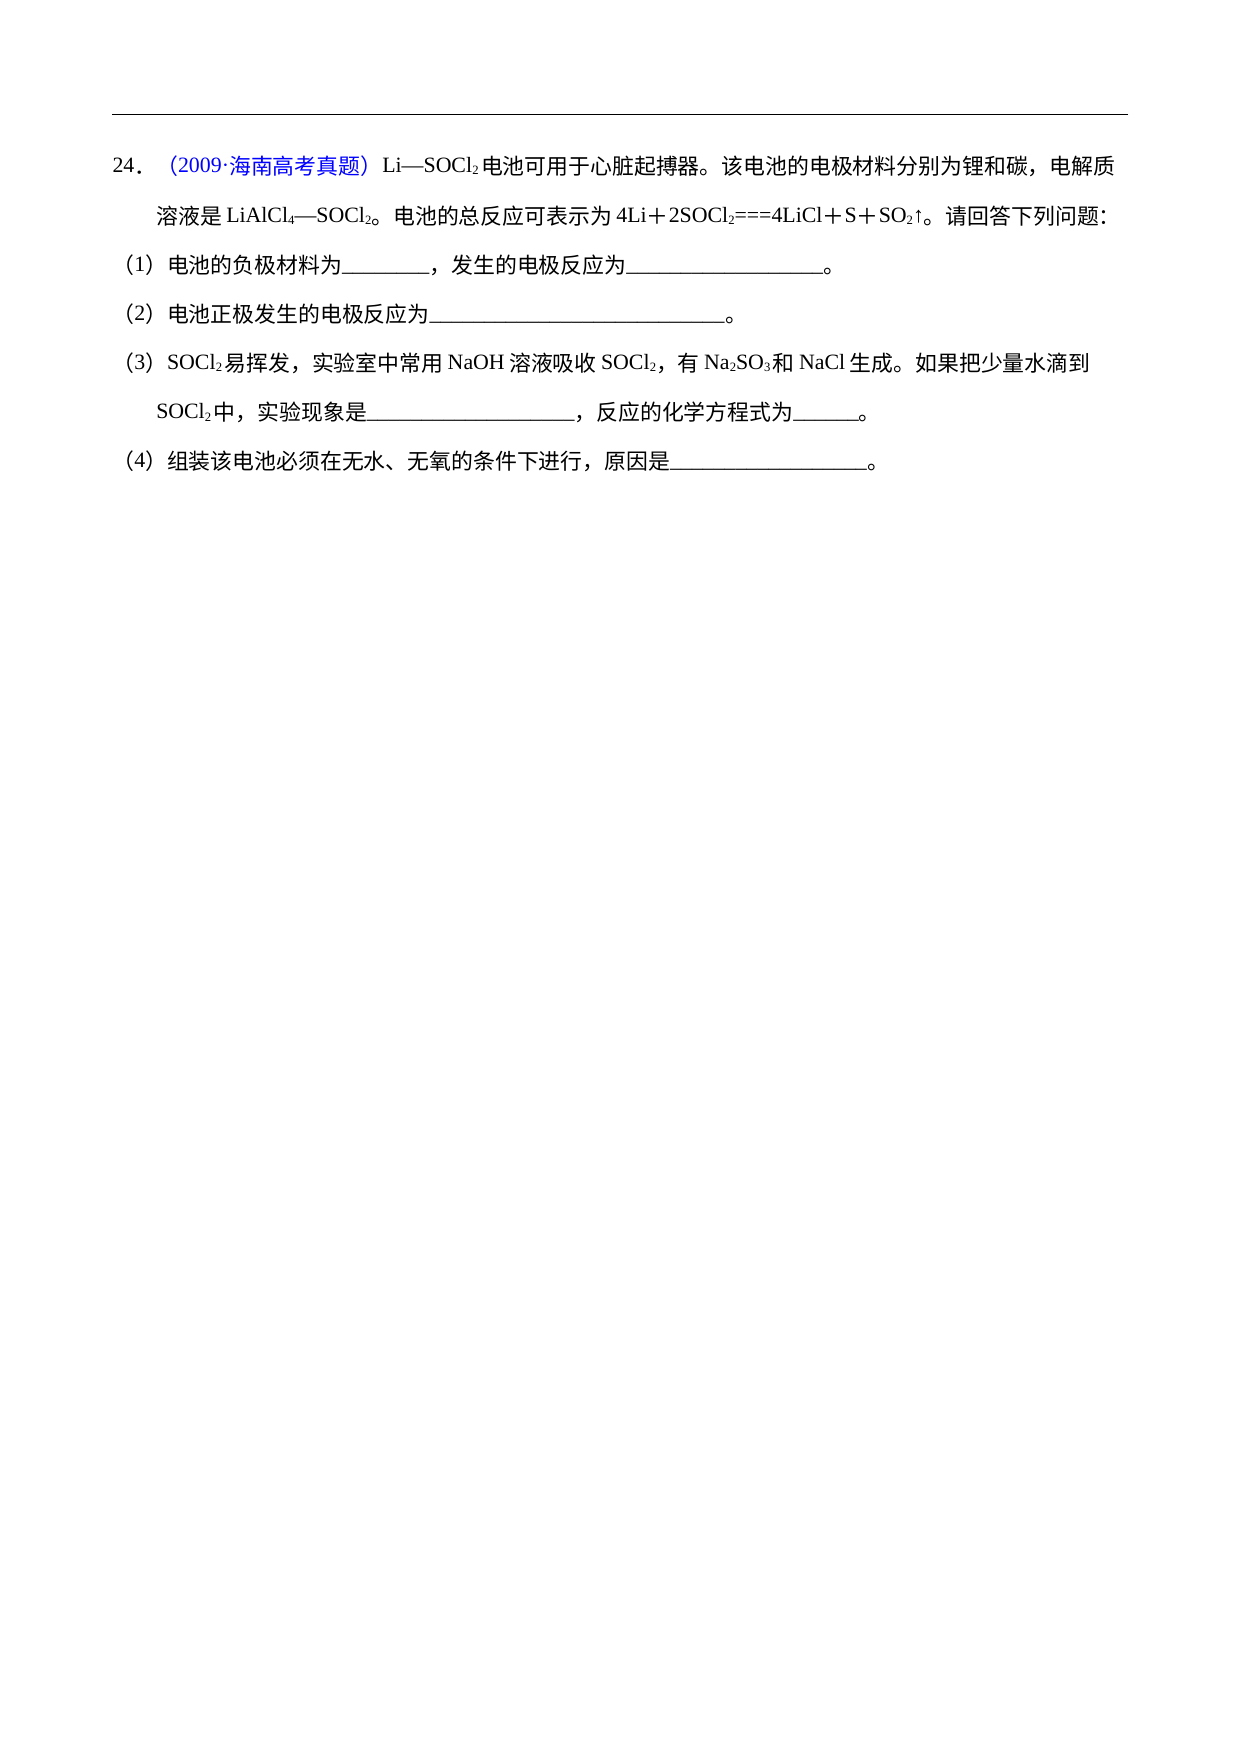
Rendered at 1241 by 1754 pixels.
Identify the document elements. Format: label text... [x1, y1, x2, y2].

text 24．（2009·海南高考真题）Li—SOCl2电池可用于心脏起搏器。该电池的电极材料分别为锂和碳，电解质溶液是LiAlCl4—SOCl2。电池的总反应可表示为4Li＋2SOCl2===4LiCl＋S＋SO2↑。请回答下列问题： [112, 148, 1128, 231]
text （2）电池正极发生的电极反应为___________________________。 [112, 296, 1128, 329]
text （1）电池的负极材料为________，发生的电极反应为__________________。 [112, 247, 1128, 280]
text （4）组装该电池必须在无水、无氧的条件下进行，原因是__________________。 [112, 443, 1128, 477]
text （3）SOCl2易挥发，实验室中常用NaOH溶液吸收SOCl2，有Na2SO3和NaCl生成。如果把少量水滴到SOCl2中，实验现象是___________________，反应的化学方程式为______。 [112, 345, 1128, 428]
